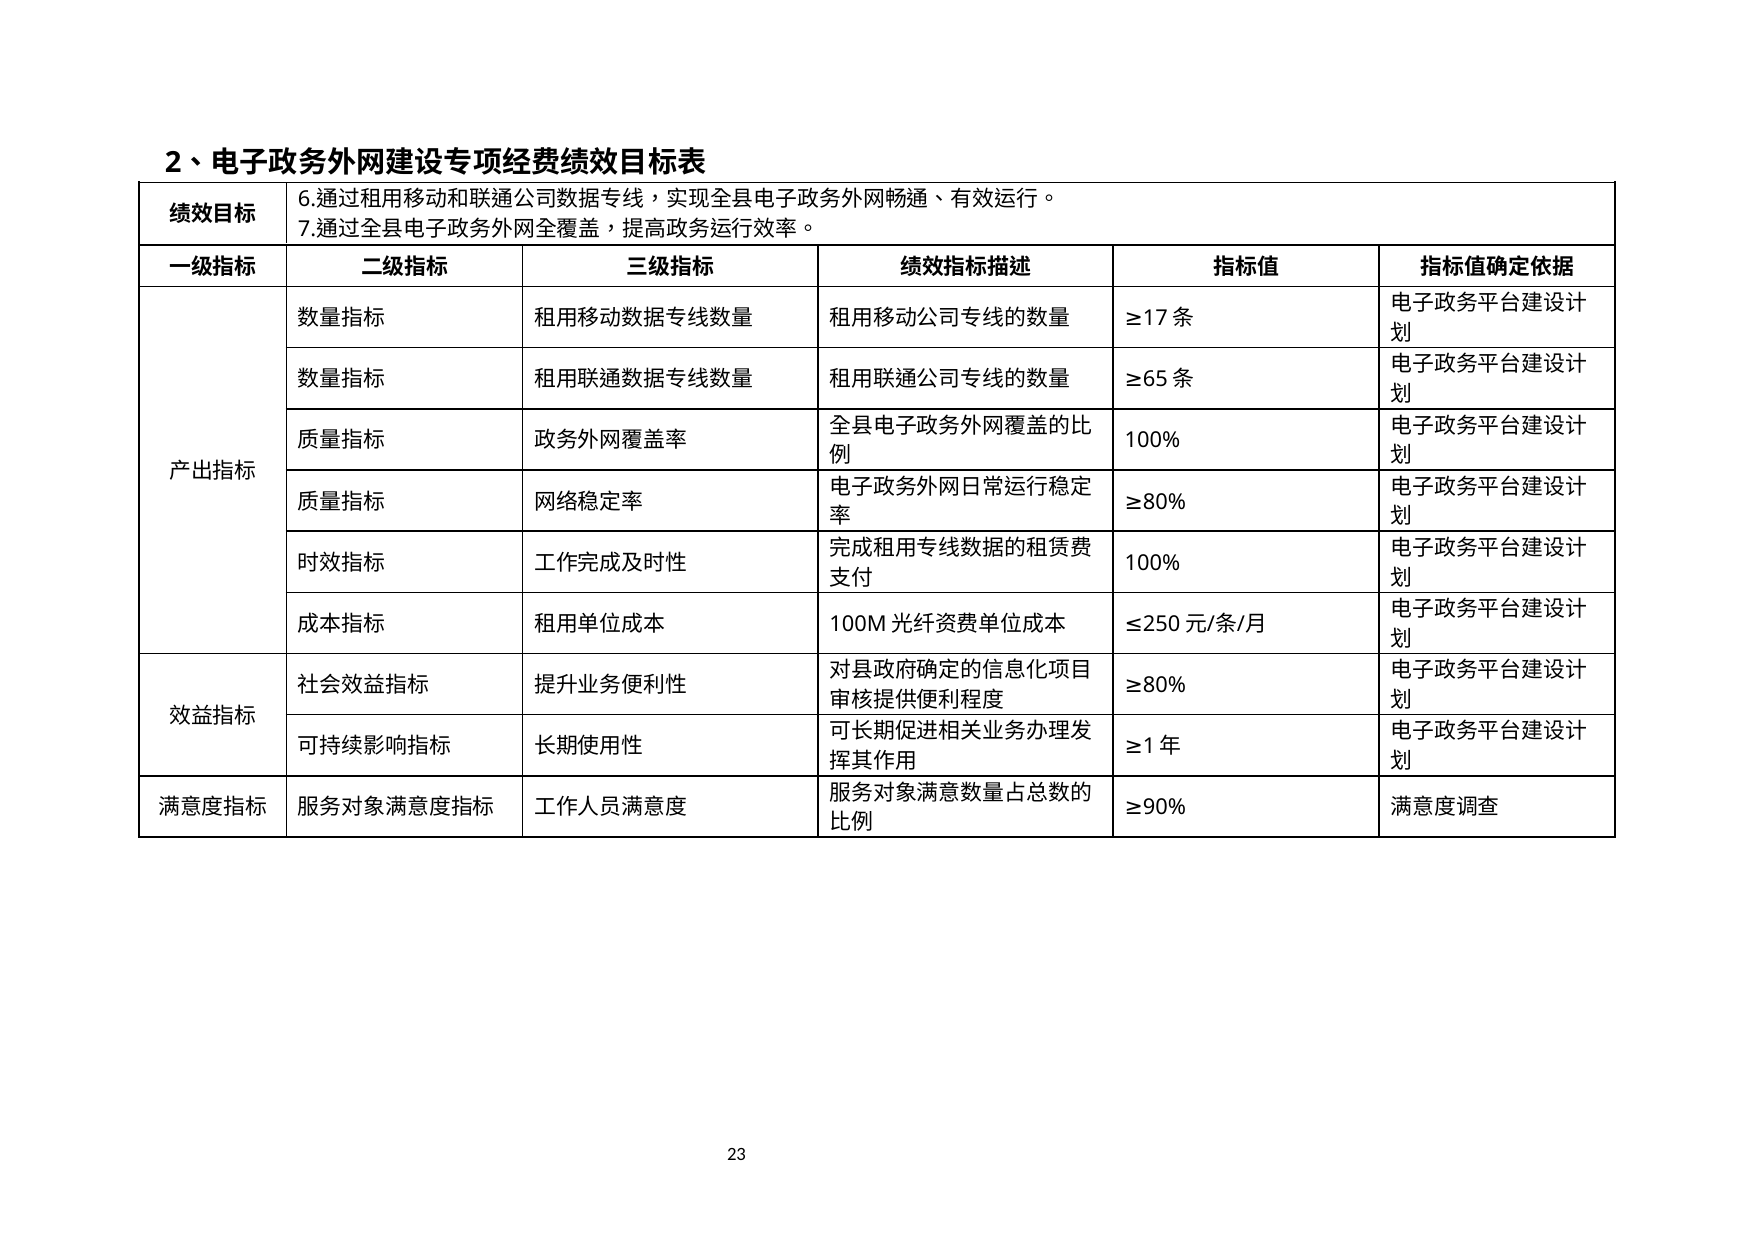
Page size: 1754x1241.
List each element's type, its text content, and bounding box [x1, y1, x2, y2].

table_cell 租用移动数据专线数量 [523, 287, 817, 347]
table_cell ≥17条 [1114, 287, 1378, 347]
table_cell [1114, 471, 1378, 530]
table_cell 电子政务平台建设计划 [1380, 348, 1614, 408]
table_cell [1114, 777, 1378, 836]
table_cell 租用联通数据专线数量 [523, 348, 817, 408]
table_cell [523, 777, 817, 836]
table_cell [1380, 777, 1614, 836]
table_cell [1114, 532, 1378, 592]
table_header 二级指标 [287, 246, 522, 286]
table_header 绩效指标描述 [819, 246, 1112, 286]
table_cell 政务外网覆盖率 [523, 410, 817, 469]
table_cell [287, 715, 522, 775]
table_header 6.通过租用移动和联通公司数据专线，实现全县电子政务外网畅通、有效运行。 7.通过全县电子政务外网全覆盖，提高政务运行效率。 [287, 183, 1614, 243]
table_header 三级指标 [523, 246, 817, 286]
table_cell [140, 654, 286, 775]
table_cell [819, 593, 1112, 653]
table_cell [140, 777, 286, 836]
table_header 一级指标 [140, 246, 286, 286]
table_cell 数量指标 [287, 348, 522, 408]
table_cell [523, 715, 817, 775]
table_cell 质量指标 [287, 410, 522, 469]
table_cell 网络稳定率 [523, 471, 817, 530]
table_cell 全县电子政务外网覆盖的比例 [819, 410, 1112, 469]
table_cell ≥65条 [1114, 348, 1378, 408]
table_header 指标值确定依据 [1380, 246, 1614, 286]
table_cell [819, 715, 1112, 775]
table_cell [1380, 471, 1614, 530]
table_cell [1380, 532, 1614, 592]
table_cell 质量指标 [287, 471, 522, 530]
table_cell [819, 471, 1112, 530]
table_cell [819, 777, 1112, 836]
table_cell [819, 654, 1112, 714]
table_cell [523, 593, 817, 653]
table_cell 电子政务平台建设计划 [1380, 410, 1614, 469]
text 2、电子政务外网建设专项经费绩效目标表 [106, 142, 1648, 181]
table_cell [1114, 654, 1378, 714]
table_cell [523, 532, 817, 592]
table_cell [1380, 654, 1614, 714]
table_cell 数量指标 [287, 287, 522, 347]
table_cell 100% [1114, 410, 1378, 469]
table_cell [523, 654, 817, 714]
table_cell 电子政务平台建设计划 [1380, 287, 1614, 347]
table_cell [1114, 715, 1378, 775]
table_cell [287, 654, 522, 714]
table_cell 租用联通公司专线的数量 [819, 348, 1112, 408]
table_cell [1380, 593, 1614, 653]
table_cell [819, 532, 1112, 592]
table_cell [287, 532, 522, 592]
table_header 绩效目标 [140, 183, 286, 243]
table_cell 产出指标 [140, 287, 286, 653]
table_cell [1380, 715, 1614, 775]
table_cell 租用移动公司专线的数量 [819, 287, 1112, 347]
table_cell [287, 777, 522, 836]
table_header 指标值 [1114, 246, 1378, 286]
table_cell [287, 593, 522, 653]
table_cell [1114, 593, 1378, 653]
